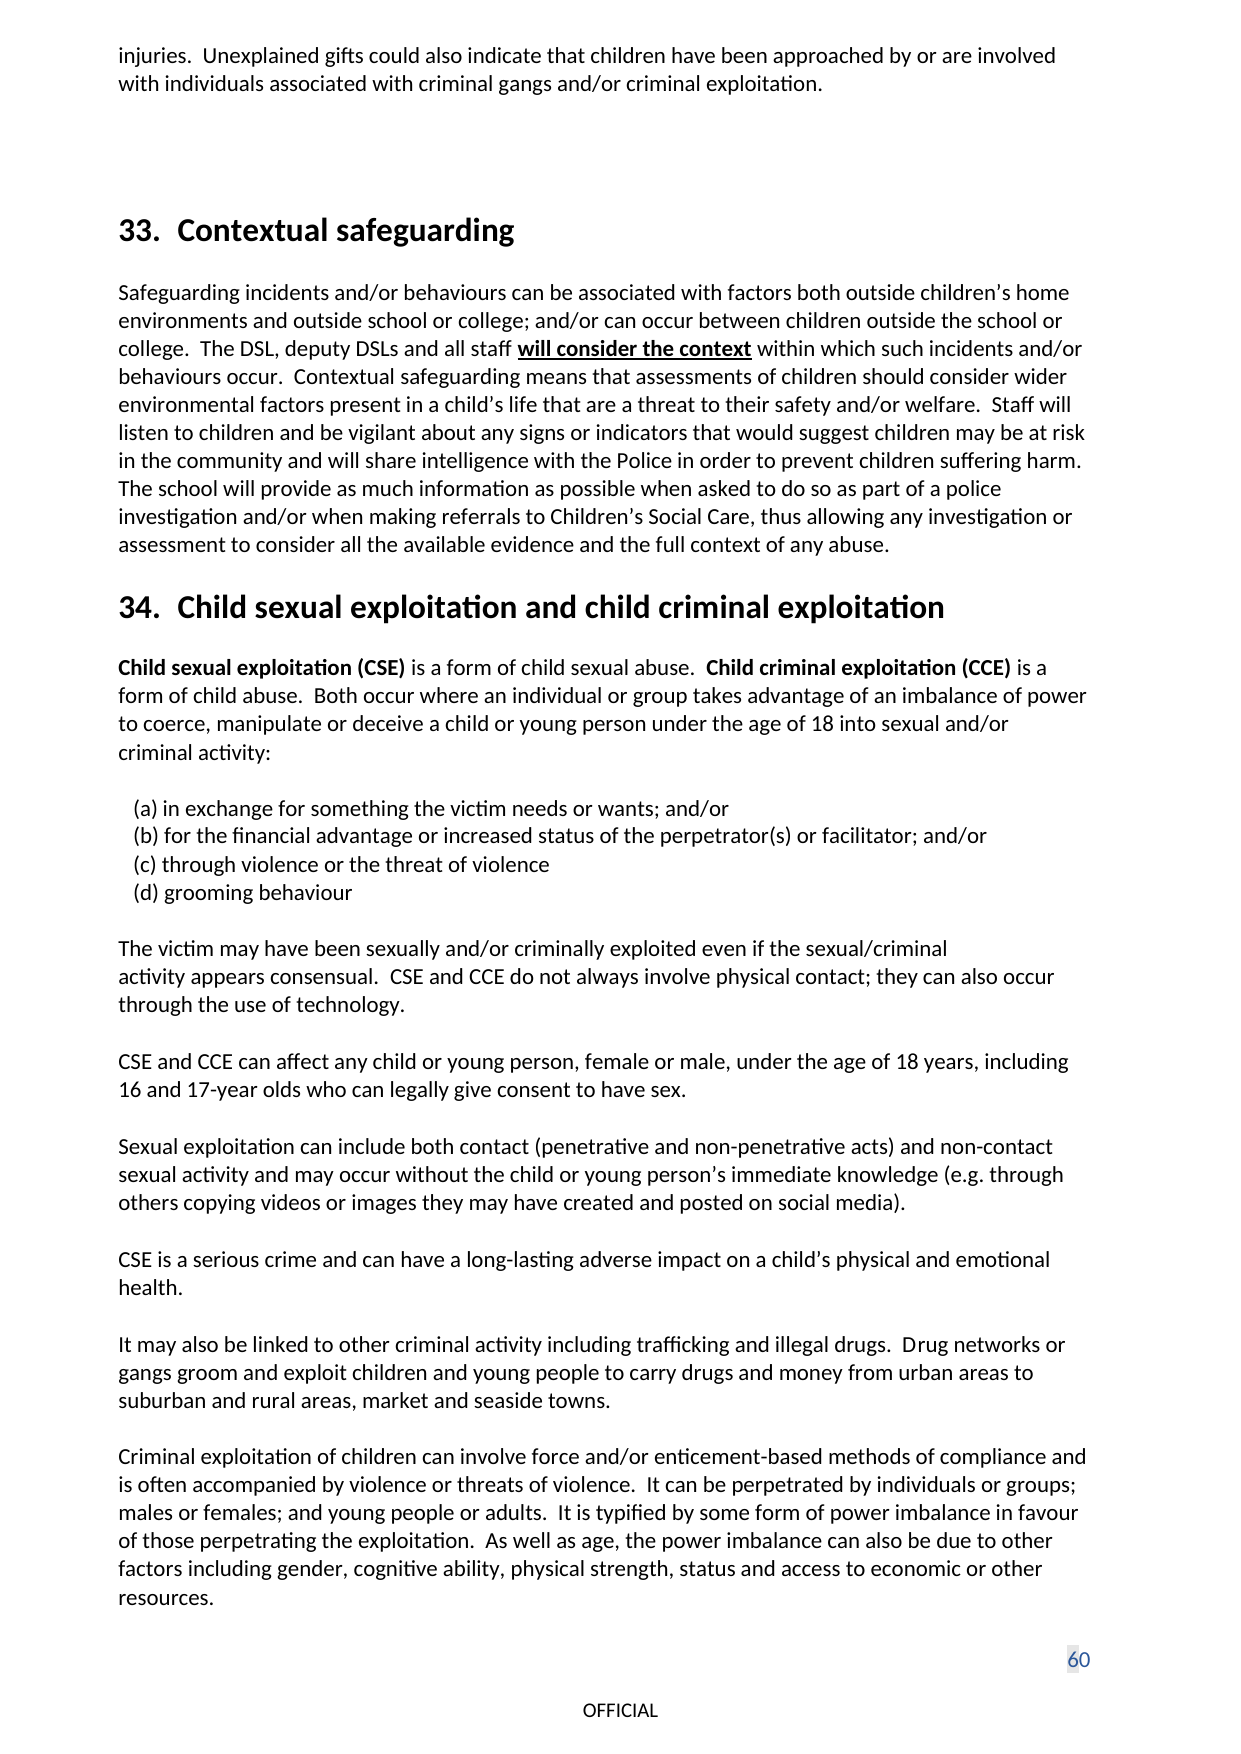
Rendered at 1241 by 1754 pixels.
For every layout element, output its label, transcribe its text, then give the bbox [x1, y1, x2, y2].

text Child sexual exploitation (CSE) is a form of child sexual abuse. Child criminal exploitation (CCE) is a form of child abuse. Both occur where an individual or group takes advantage of an imbalance of power to coerce, manipulate or deceive a child or young person under the age of 18 into sexual and/or criminal activity: [118, 653, 1090, 766]
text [118, 1075, 1090, 1639]
text (b) for the financial advantage or increased status of the perpetrator(s) or facilitator; and/or [133, 822, 1090, 850]
text (d) grooming behaviour [133, 878, 1090, 906]
list Contextual safeguarding [118, 209, 1090, 250]
list Child sexual exploitation and child criminal exploitation [118, 586, 1090, 627]
text (c) through violence or the threat of violence [133, 850, 1090, 878]
text (a) in exchange for something the victim needs or wants; and/or [118, 766, 1090, 822]
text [118, 41, 1090, 97]
text The victim may have been sexually and/or criminally exploited even if the sexual/criminal activity appears consensual. CSE and CCE do not always involve physical contact; they can also occur through the use of technology. CSE and CCE can affect any child or young person, female or male, under the age of 18 years, including [118, 906, 1090, 1075]
text Safeguarding incidents and/or behaviours can be associated with factors both outside children’s home environments and outside school or college; and/or can occur between children outside the school or college. The DSL, deputy DSLs and all staff will consider the context within which such incidents and/or behaviours occur. Contextual safeguarding means that assessments of children should consider wider environmental factors present in a child’s life that are a threat to their safety and/or welfare. Staff will listen to children and be vigilant about any signs or indicators that would suggest children may be at risk in the community and will share intelligence with the Police in order to prevent children suffering harm. The school will provide as much information as possible when asked to do so as part of a police investigation and/or when making referrals to Children’s Social Care, thus allowing any investigation or assessment to consider all the available evidence and the full context of any abuse. [118, 278, 1090, 558]
